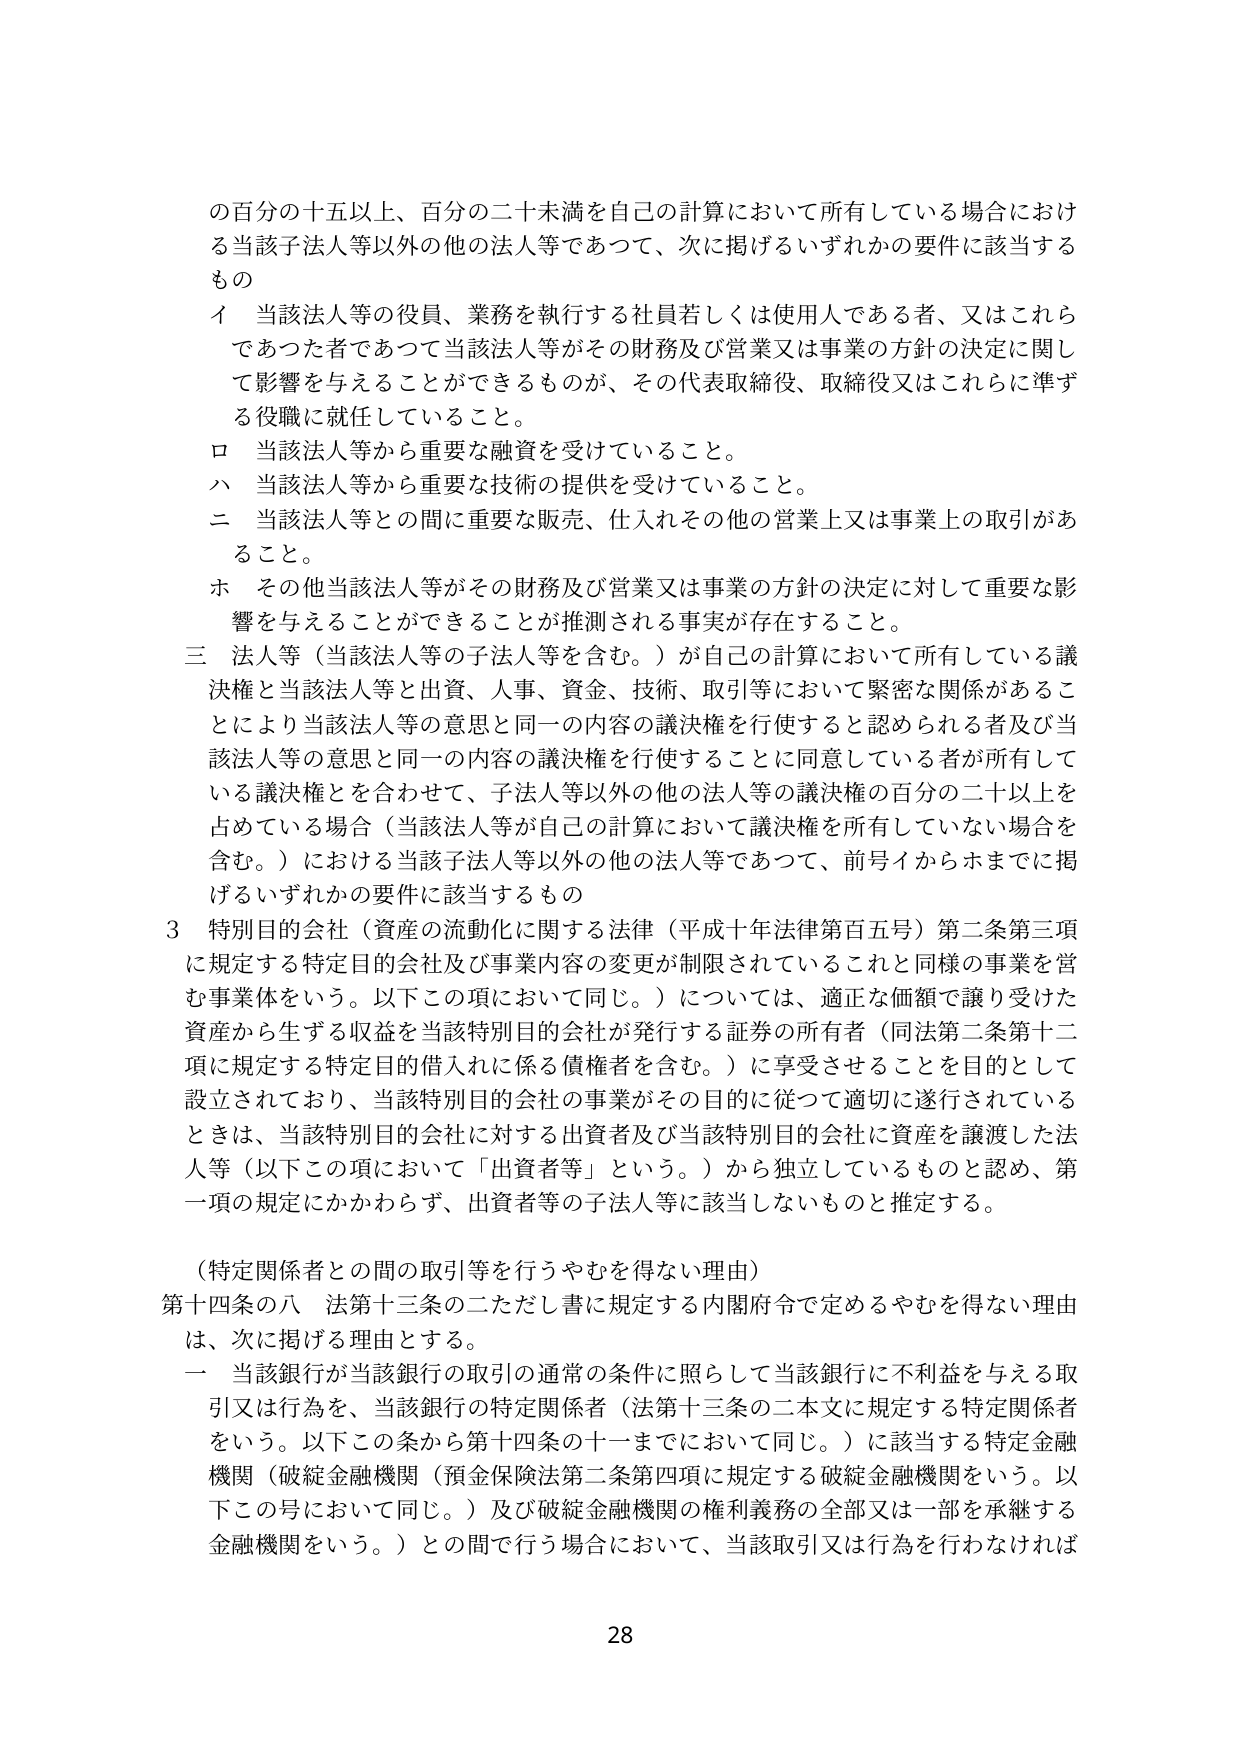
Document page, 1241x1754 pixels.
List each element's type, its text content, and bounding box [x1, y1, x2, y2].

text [184, 194, 1079, 296]
text （特定関係者との間の取引等を行うやむを得ない理由） [184, 1253, 1079, 1287]
text ロ 当該法人等から重要な融資を受けていること。 [207, 433, 1079, 467]
text 三 法人等（当該法人等の子法人等を含む。）が自己の計算において所有している議決権と当該法人等と出資、人事、資金、技術、取引等において緊密な関係があることにより当該法人等の意思と同一の内容の議決権を行使すると認められる者及び当該法人等の意思と同一の内容の議決権を行使することに同意している者が所有している議決権とを合わせて、子法人等以外の他の法人等の議決権の百分の二十以上を占めている場合（当該法人等が自己の計算において議決権を所有していない場合を含む。）における当該子法人等以外の他の法人等であつて、前号イからホまでに掲げるいずれかの要件に該当するもの [184, 638, 1079, 911]
text 第十四条の八 法第十三条の二ただし書に規定する内閣府令で定めるやむを得ない理由は、次に掲げる理由とする。 [161, 1287, 1079, 1355]
text ハ 当該法人等から重要な技術の提供を受けていること。 [207, 467, 1079, 501]
text ３ 特別目的会社（資産の流動化に関する法律（平成十年法律第百五号）第二条第三項に規定する特定目的会社及び事業内容の変更が制限されているこれと同様の事業を営む事業体をいう。以下この項において同じ。）については、適正な価額で譲り受けた資産から生ずる収益を当該特別目的会社が発行する証券の所有者（同法第二条第十二項に規定する特定目的借入れに係る債権者を含む。）に享受させることを目的として設立されており、当該特別目的会社の事業がその目的に従つて適切に遂行されているときは、当該特別目的会社に対する出資者及び当該特別目的会社に資産を譲渡した法人等（以下この項において「出資者等」という。）から独立しているものと認め、第一項の規定にかかわらず、出資者等の子法人等に該当しないものと推定する。 [161, 911, 1079, 1219]
text ホ その他当該法人等がその財務及び営業又は事業の方針の決定に対して重要な影響を与えることができることが推測される事実が存在すること。 [207, 569, 1079, 638]
text ニ 当該法人等との間に重要な販売、仕入れその他の営業上又は事業上の取引があること。 [207, 501, 1079, 569]
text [184, 1355, 1079, 1560]
text イ 当該法人等の役員、業務を執行する社員若しくは使用人である者、又はこれらであつた者であつて当該法人等がその財務及び営業又は事業の方針の決定に関して影響を与えることができるものが、その代表取締役、取締役又はこれらに準ずる役職に就任していること。 [207, 296, 1079, 433]
